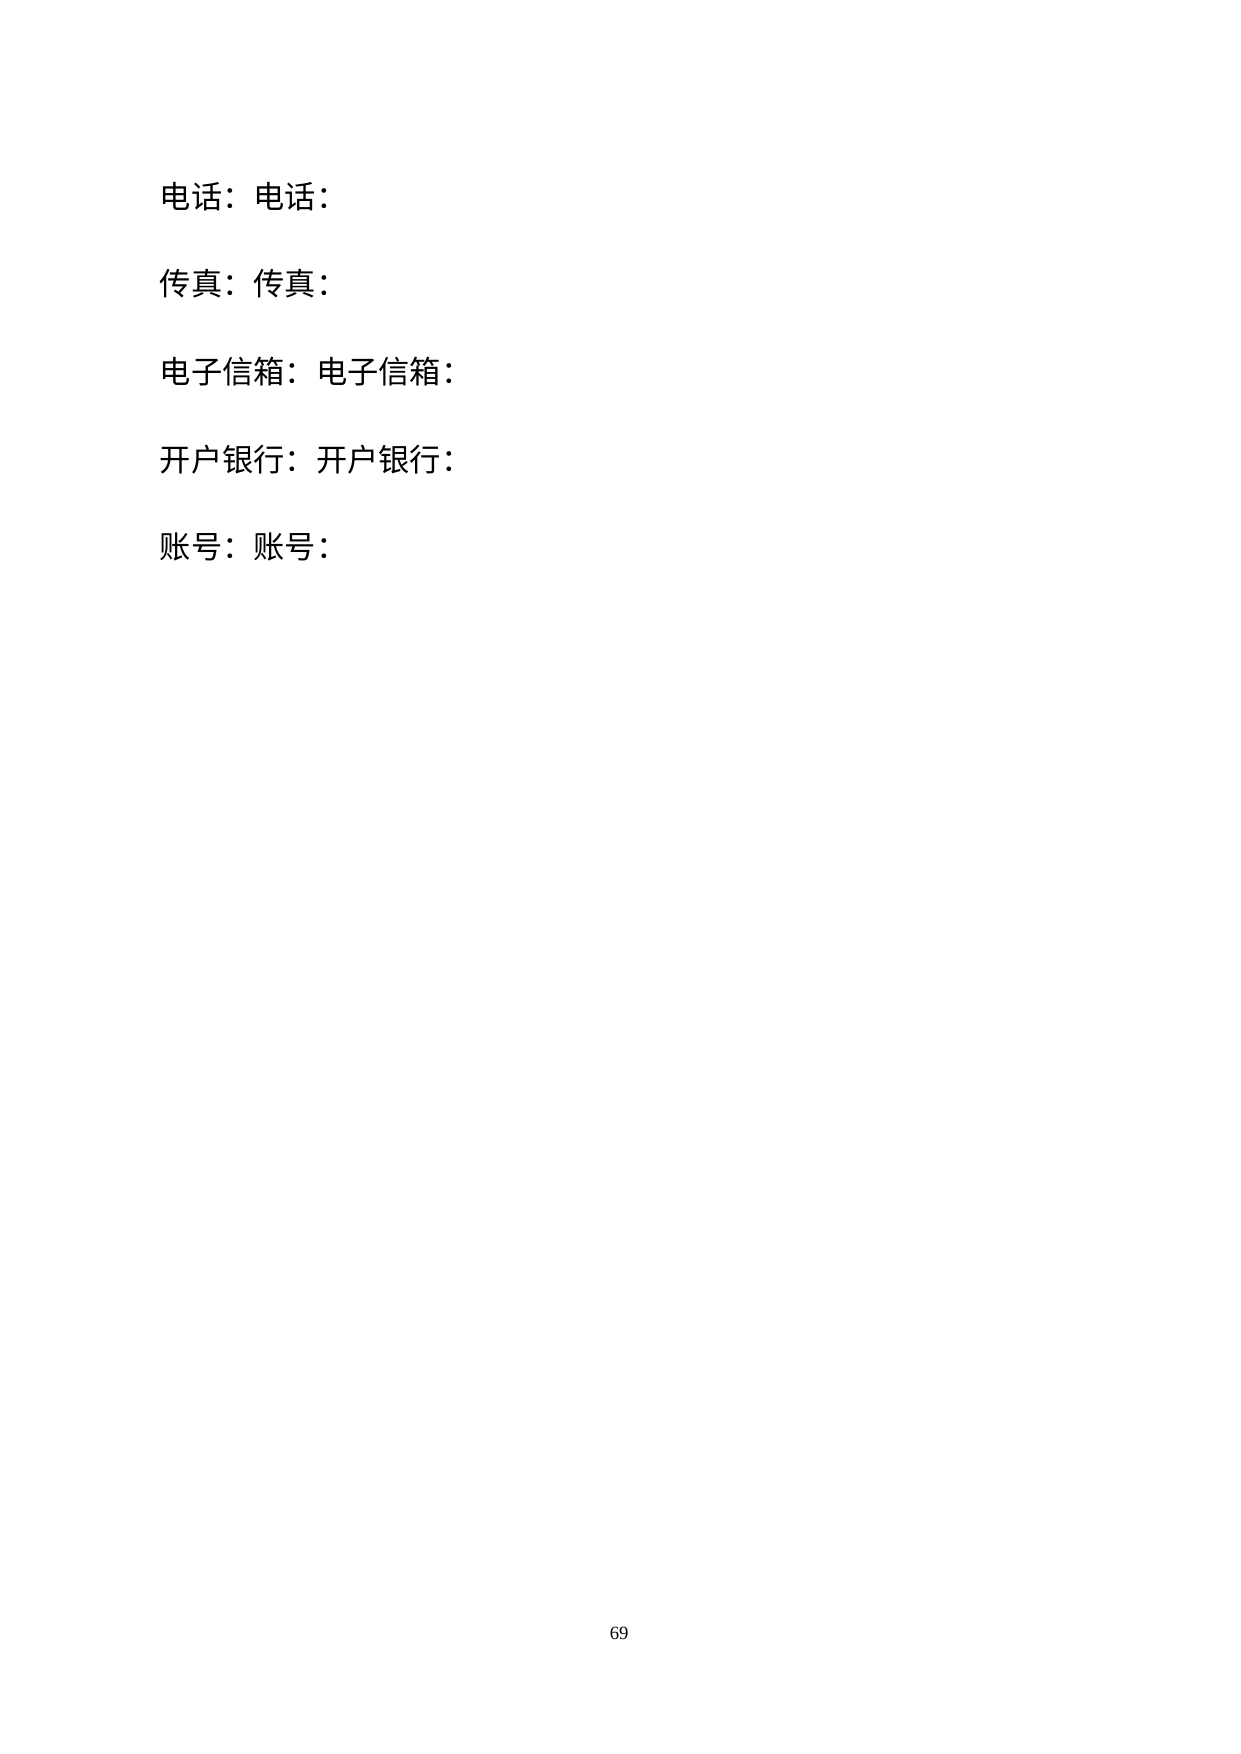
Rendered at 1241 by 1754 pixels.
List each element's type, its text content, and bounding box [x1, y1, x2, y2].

text 账号：账号： [159, 512, 1078, 577]
text 电子信箱：电子信箱： [159, 337, 1078, 402]
text 传真：传真： [159, 249, 1078, 314]
text 开户银行：开户银行： [159, 425, 1078, 490]
text 电话：电话： [159, 162, 1078, 227]
